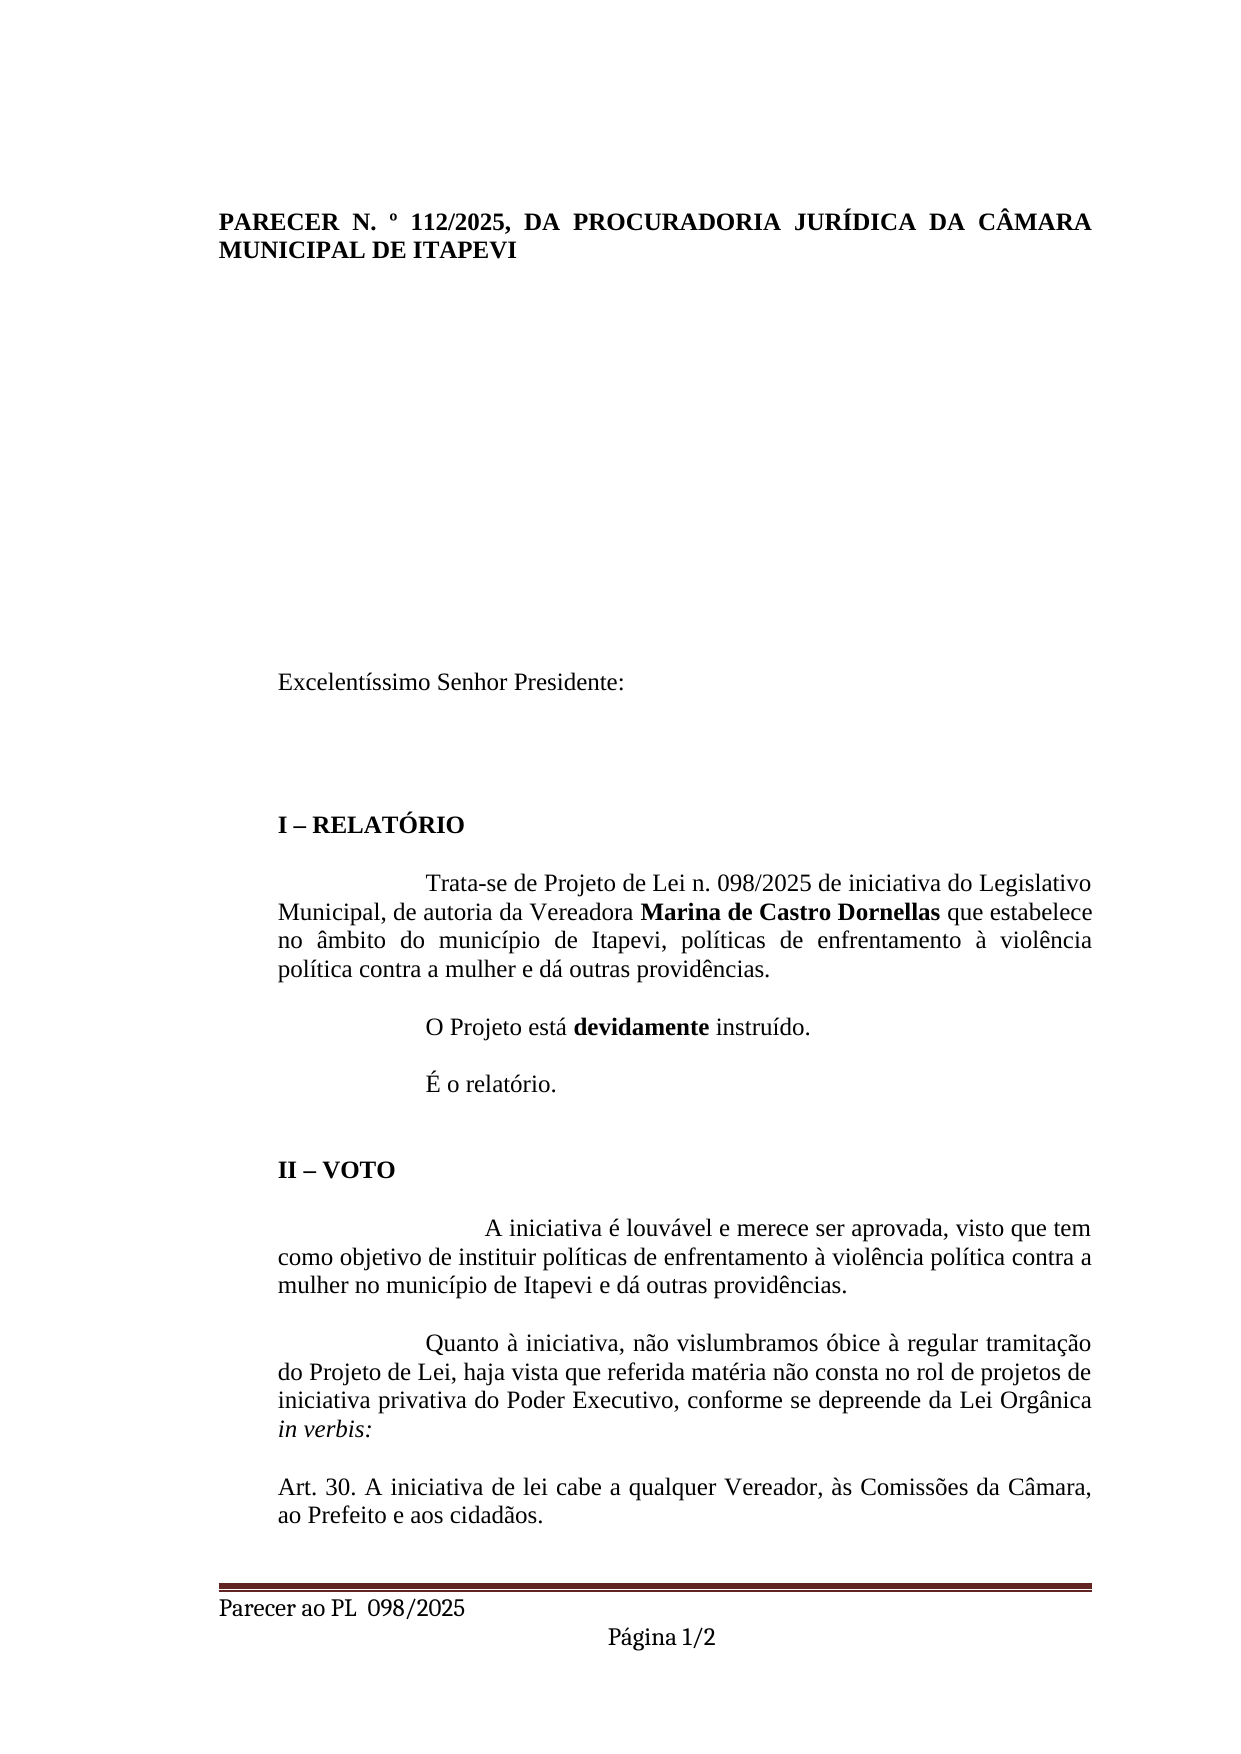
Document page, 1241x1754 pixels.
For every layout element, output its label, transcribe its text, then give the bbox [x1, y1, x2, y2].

text II – VOTO [278, 1156, 1092, 1184]
text Excelentíssimo Senhor Presidente: [278, 667, 1092, 696]
text Trata-se de Projeto de Lei n. 098/2025 de iniciativa do Legislativo Municipal, de autoria da Vereadora Marina de Castro Dornellas que estabelece no âmbito do município de Itapevi, políticas de enfrentamento à violência política contra a mulher e dá outras providências. [278, 868, 1092, 983]
text Quanto à iniciativa, não vislumbramos óbice à regular tramitação do Projeto de Lei, haja vista que referida matéria não consta no rol de projetos de iniciativa privativa do Poder Executivo, conforme se depreende da Lei Orgânica in verbis: [278, 1328, 1092, 1443]
text I – RELATÓRIO [278, 811, 1092, 839]
text Art. 30. A iniciativa de lei cabe a qualquer Vereador, às Comissões da Câmara, ao Prefeito e aos cidadãos. [278, 1472, 1092, 1529]
text PARECER N. º 112/2025, DA PROCURADORIA JURÍDICA DA CÂMARA MUNICIPAL DE ITAPEVI [218, 207, 1092, 264]
text A iniciativa é louvável e merece ser aprovada, visto que tem como objetivo de instituir políticas de enfrentamento à violência política contra a mulher no município de Itapevi e dá outras providências. [278, 1213, 1092, 1299]
text O Projeto está devidamente instruído. [278, 1012, 1092, 1041]
text É o relatório. [278, 1069, 1092, 1098]
